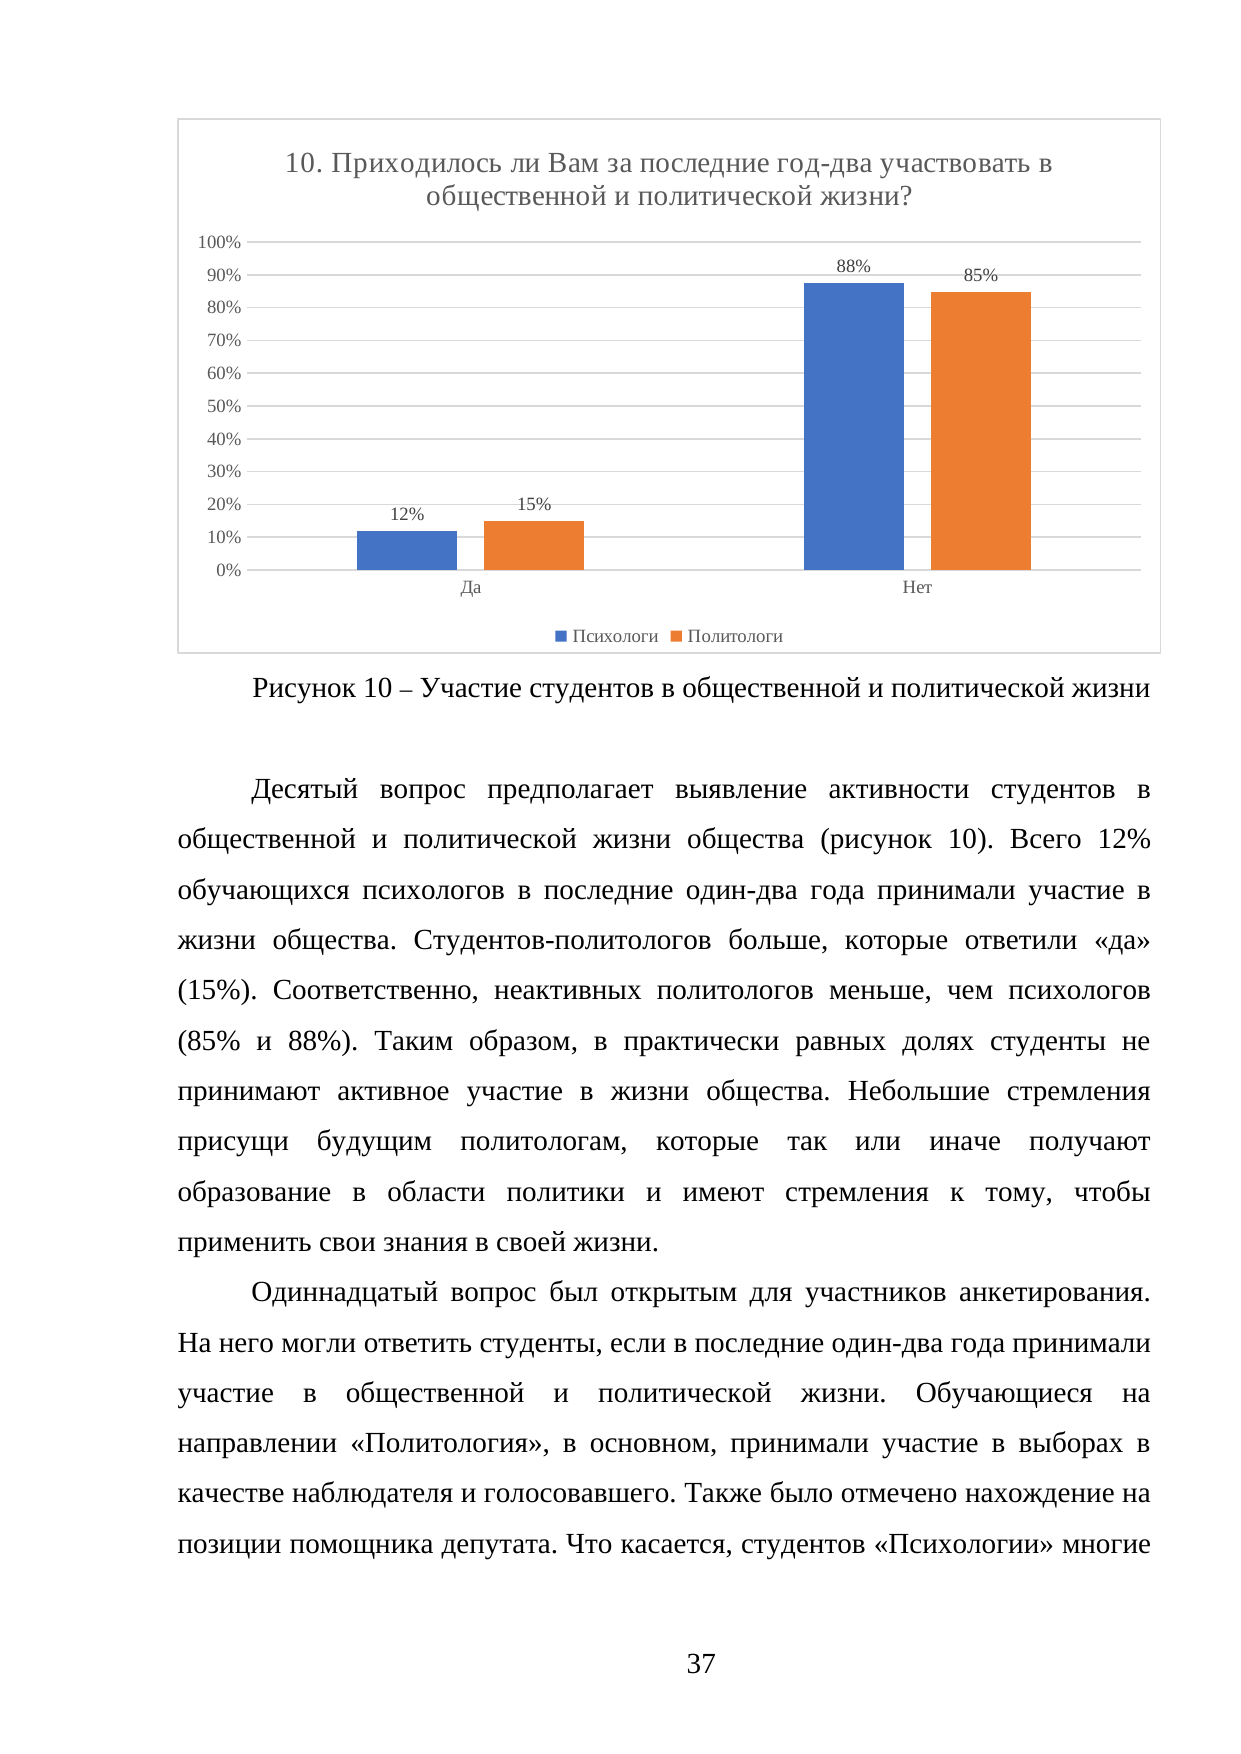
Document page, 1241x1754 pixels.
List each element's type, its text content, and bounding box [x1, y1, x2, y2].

text Рисунок 10 – Участие студентов в общественной и политической жизни [177, 671, 1152, 704]
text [177, 1274, 1152, 1559]
text Десятый вопрос предполагает выявление активности студентов в общественной и политической жизни общества (рисунок 10). Всего 12% обучающихся психологов в последние один-два года принимали участие в жизни общества. Студентов-политологов больше, которые ответили «да» (15%). Соответственно, неактивных политологов меньше, чем психологов (85% и 88%). Таким образом, в практически равных долях студенты не принимают активное участие в жизни общества. Небольшие стремления присущи будущим политологам, которые так или иначе получают образование в области политики и имеют стремления к тому, чтобы применить свои знания в своей жизни. [177, 771, 1152, 1258]
